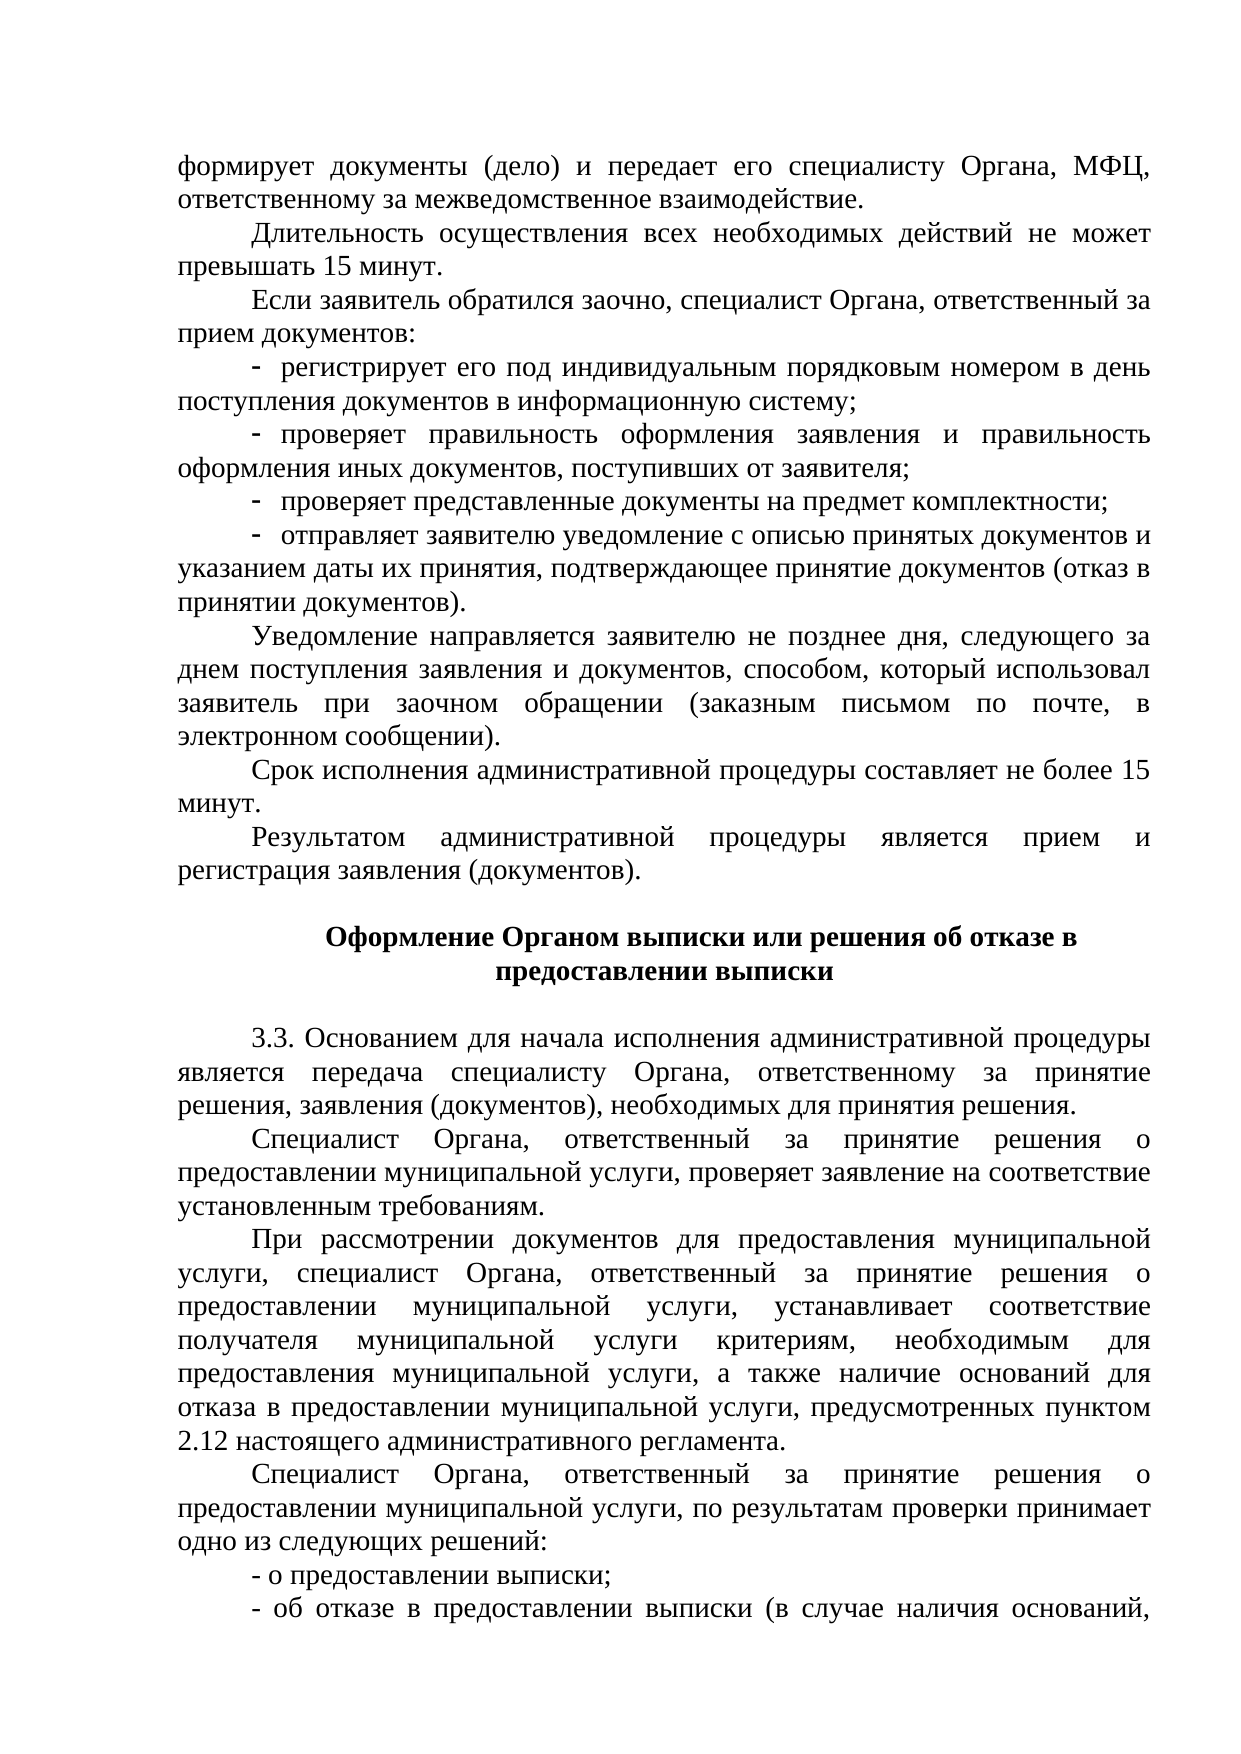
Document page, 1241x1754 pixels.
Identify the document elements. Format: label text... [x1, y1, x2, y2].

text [177, 1590, 1152, 1624]
text - о предоставлении выписки; [177, 1557, 1152, 1590]
list регистрирует его под индивидуальным порядковым номером в день поступления документов в информационную систему; [177, 349, 1152, 416]
text Результатом административной процедуры является прием и регистрация заявления (документов). [177, 819, 1152, 886]
list проверяет правильность оформления заявления и правильность оформления иных документов, поступивших от заявителя; [177, 416, 1152, 483]
list отправляет заявителю уведомление с описью принятых документов и указанием даты их принятия, подтверждающее принятие документов (отказ в принятии документов). [177, 517, 1152, 618]
text Оформление Органом выписки или решения об отказе в предоставлении выписки [177, 919, 1152, 987]
text При рассмотрении документов для предоставления муниципальной услуги, специалист Органа, ответственный за принятие решения о предоставлении муниципальной услуги, устанавливает соответствие получателя муниципальной услуги критериям, необходимым для предоставления муниципальной услуги, а также наличие оснований для отказа в предоставлении муниципальной услуги, предусмотренных пунктом 2.12 настоящего административного регламента. [177, 1221, 1152, 1456]
text Специалист Органа, ответственный за принятие решения о предоставлении муниципальной услуги, по результатам проверки принимает одно из следующих решений: [177, 1456, 1152, 1557]
list проверяет представленные документы на предмет комплектности; [177, 483, 1152, 517]
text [177, 148, 1152, 215]
text Специалист Органа, ответственный за принятие решения о предоставлении муниципальной услуги, проверяет заявление на соответствие установленным требованиям. [177, 1121, 1152, 1221]
text Длительность осуществления всех необходимых действий не может превышать 15 минут. [177, 215, 1152, 282]
text Срок исполнения административной процедуры составляет не более 15 минут. [177, 752, 1152, 819]
text Если заявитель обратился заочно, специалист Органа, ответственный за прием документов: [177, 282, 1152, 349]
text Уведомление направляется заявителю не позднее дня, следующего за днем поступления заявления и документов, способом, который использовал заявитель при заочном обращении (заказным письмом по почте, в электронном сообщении). [177, 618, 1152, 752]
text 3.3. Основанием для начала исполнения административной процедуры является передача специалисту Органа, ответственному за принятие решения, заявления (документов), необходимых для принятия решения. [177, 1020, 1152, 1121]
